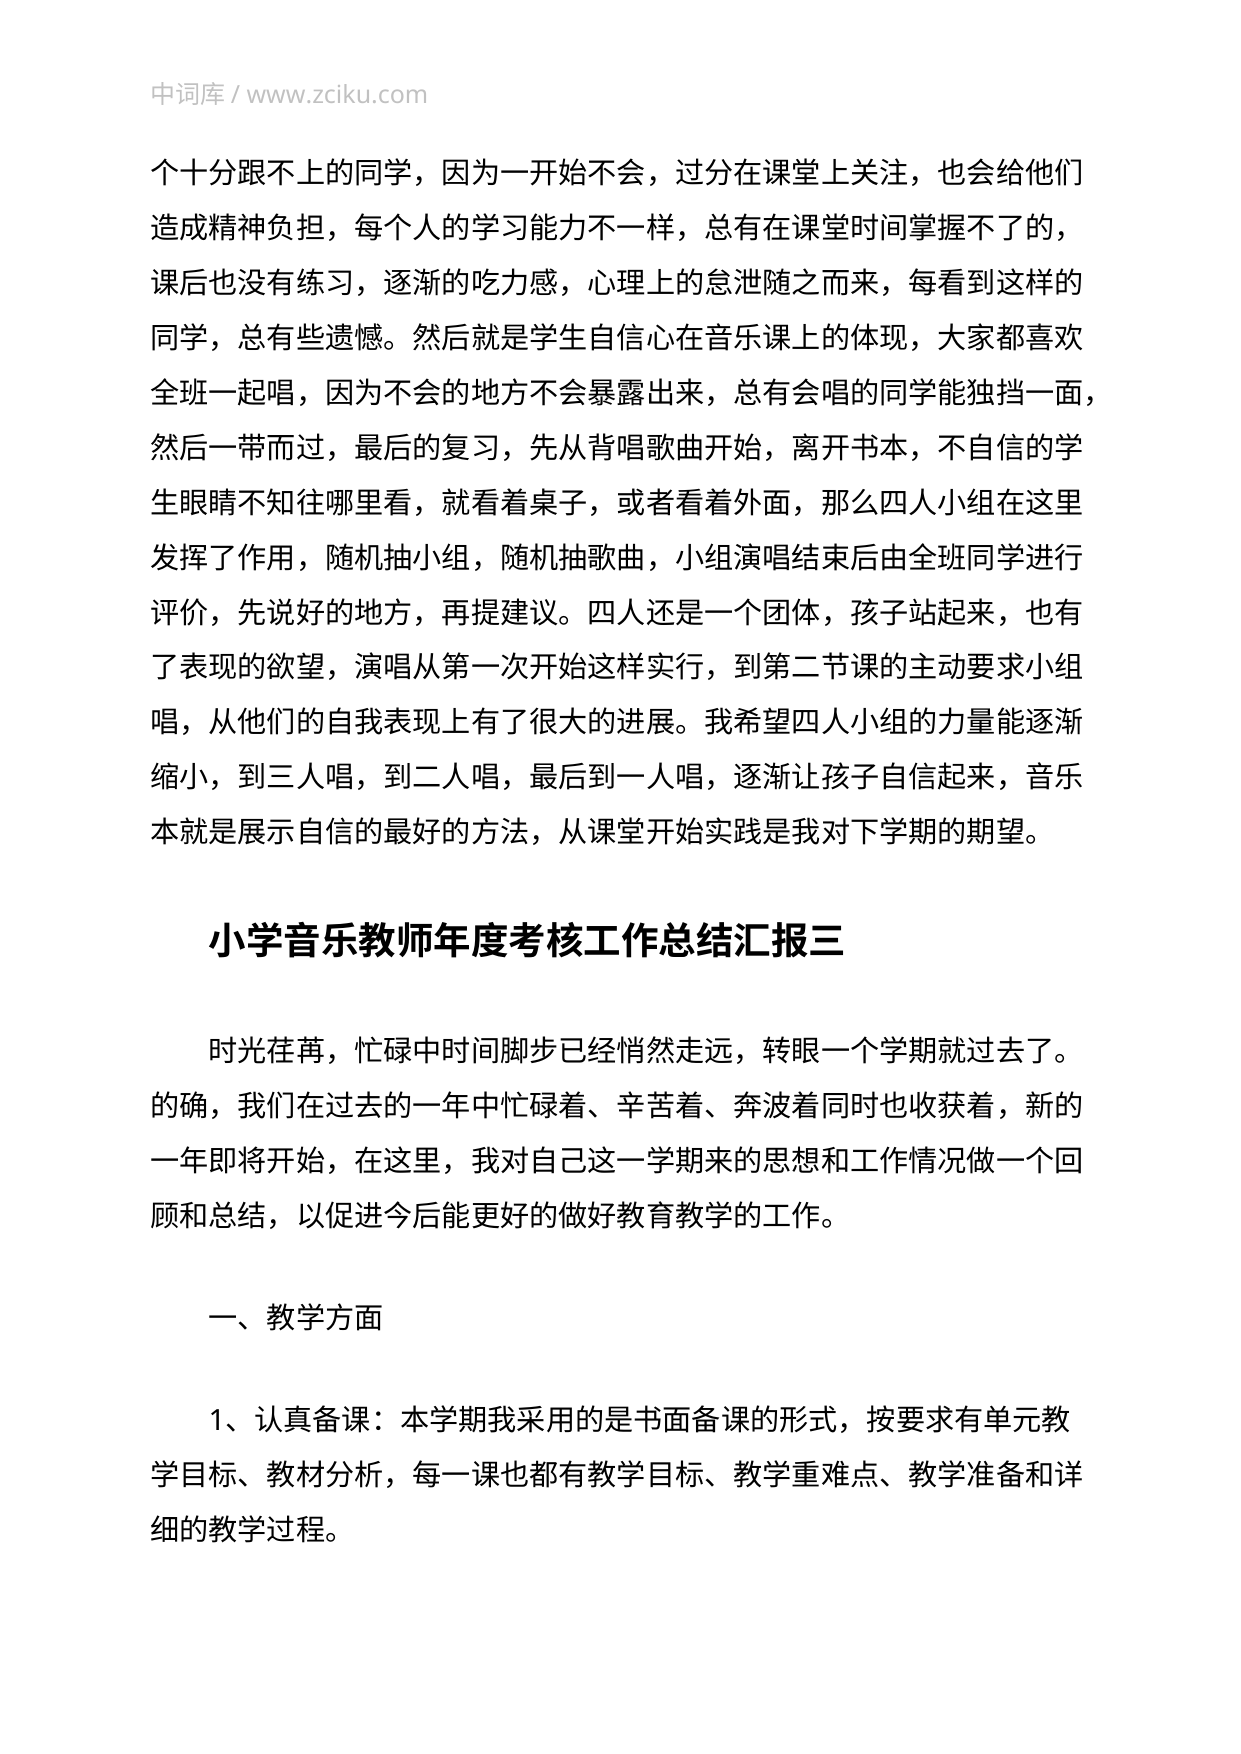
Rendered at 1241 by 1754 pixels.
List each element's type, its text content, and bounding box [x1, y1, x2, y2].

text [150, 150, 1090, 851]
text 小学音乐教师年度考核工作总结汇报三 [150, 911, 1090, 965]
text 时光荏苒，忙碌中时间脚步已经悄然走远，转眼一个学期就过去了。的确，我们在过去的一年中忙碌着、辛苦着、奔波着同时也收获着，新的一年即将开始，在这里，我对自己这一学期来的思想和工作情况做一个回顾和总结，以促进今后能更好的做好教育教学的工作。 [150, 1028, 1090, 1235]
text 一、教学方面 [150, 1294, 1090, 1337]
text 1、认真备课：本学期我采用的是书面备课的形式，按要求有单元教学目标、教材分析，每一课也都有教学目标、教学重难点、教学准备和详细的教学过程。 [150, 1396, 1090, 1548]
